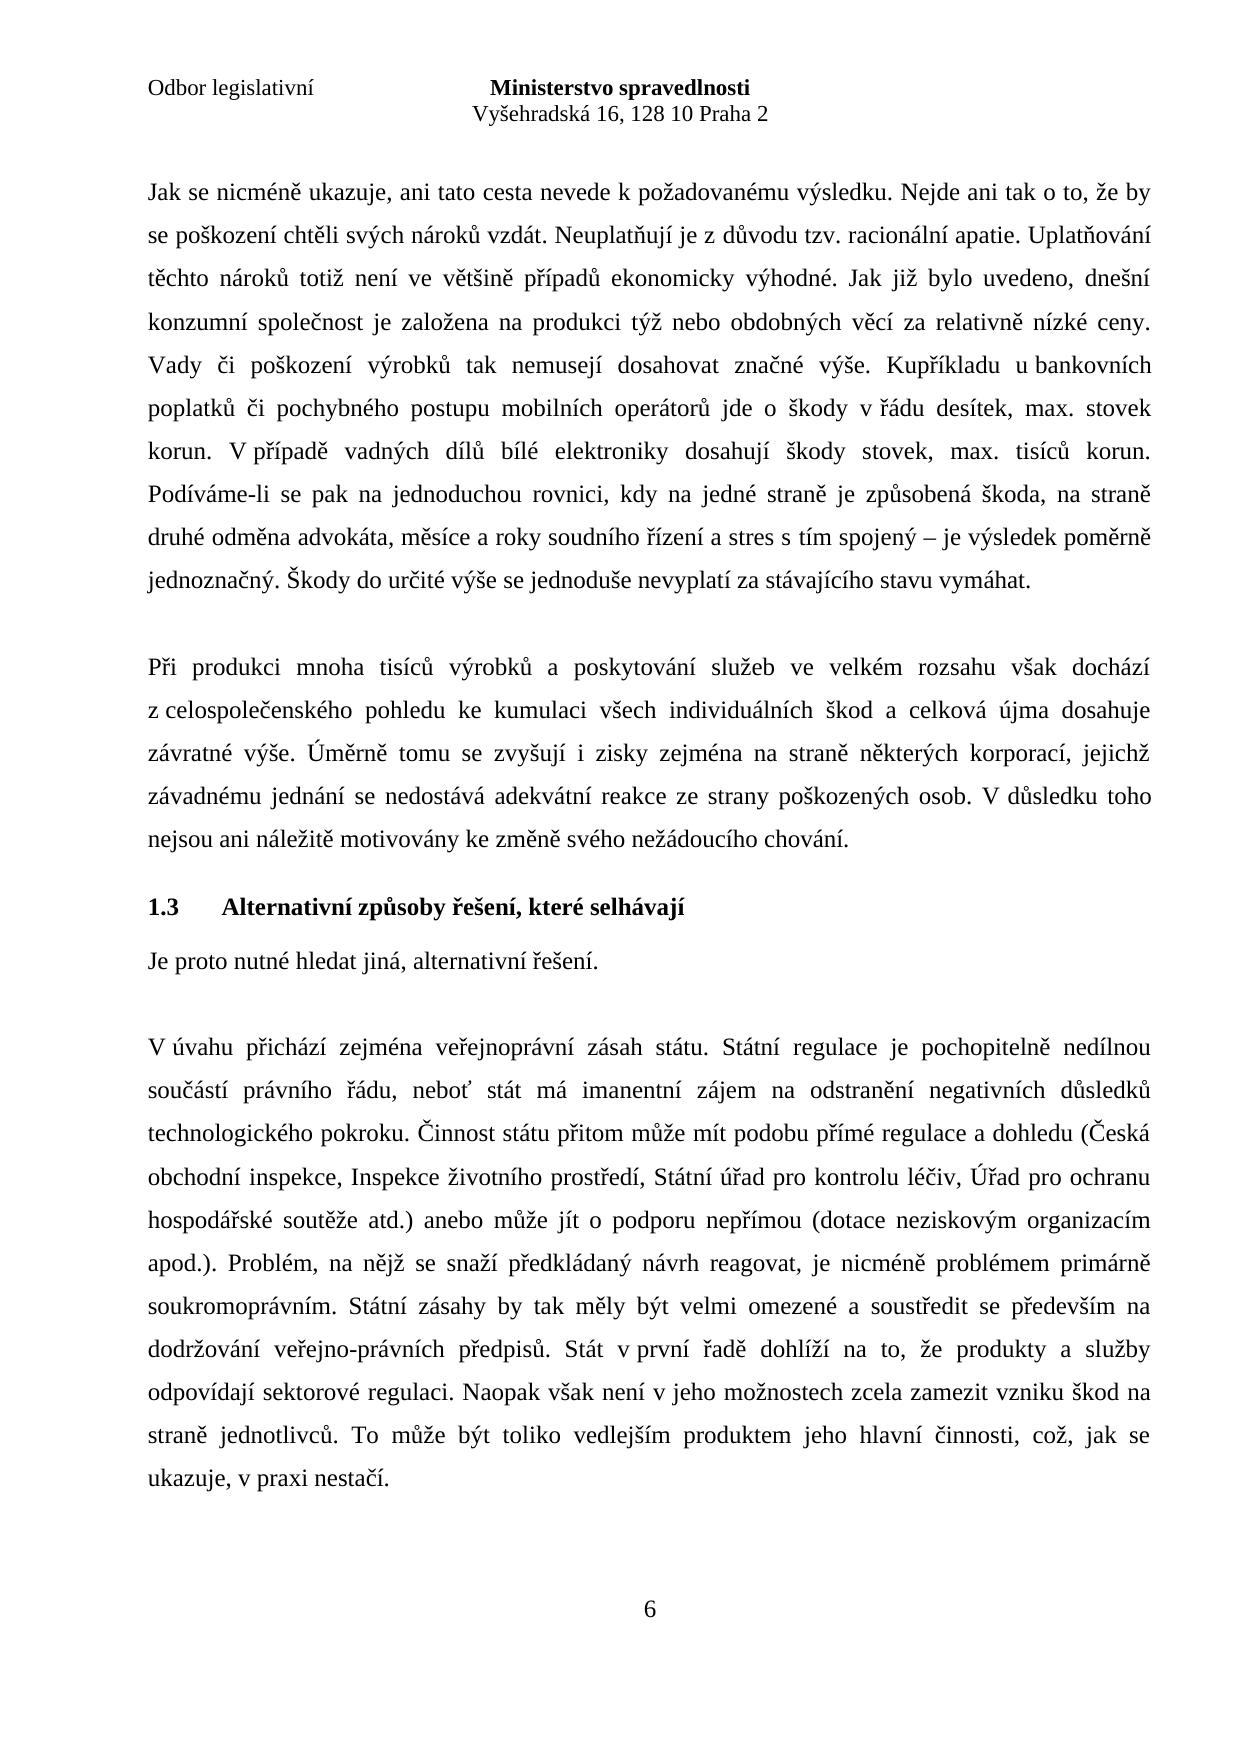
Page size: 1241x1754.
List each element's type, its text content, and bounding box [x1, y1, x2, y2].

text Je proto nutné hledat jiná, alternativní řešení. [148, 946, 1152, 975]
text Při produkci mnoha tisíců výrobků a poskytování služeb ve velkém rozsahu však dochází z celospolečenského pohledu ke kumulaci všech individuálních škod a celková újma dosahuje závratné výše. Úměrně tomu se zvyšují i zisky zejména na straně některých korporací, jejichž závadnému jednání se nedostává adekvátní reakce ze strany poškozených osob. V důsledku toho nejsou ani náležitě motivovány ke změně svého nežádoucího chování. [148, 652, 1152, 853]
subtitle Alternativní způsoby řešení, které selhávají [148, 892, 1122, 921]
text Jak se nicméně ukazuje, ani tato cesta nevede k požadovanému výsledku. Nejde ani tak o to, že by se poškození chtěli svých nároků vzdát. Neuplatňují je z důvodu tzv. racionální apatie. Uplatňování těchto nároků totiž není ve většině případů ekonomicky výhodné. Jak již bylo uvedeno, dnešní konzumní společnost je založena na produkci týž nebo obdobných věcí za relativně nízké ceny. Vady či poškození výrobků tak nemusejí dosahovat značné výše. Kupříkladu u bankovních poplatků či pochybného postupu mobilních operátorů jde o škody v řádu desítek, max. stovek korun. V případě vadných dílů bílé elektroniky dosahují škody stovek, max. tisíců korun. Podíváme-li se pak na jednoduchou rovnici, kdy na jedné straně je způsobená škoda, na straně druhé odměna advokáta, měsíce a roky soudního řízení a stres s tím spojený – je výsledek poměrně jednoznačný. Škody do určité výše se jednoduše nevyplatí za stávajícího stavu vymáhat. [148, 177, 1152, 594]
text V úvahu přichází zejména veřejnoprávní zásah státu. Státní regulace je pochopitelně nedílnou součástí právního řádu, neboť stát má imanentní zájem na odstranění negativních důsledků technologického pokroku. Činnost státu přitom může mít podobu přímé regulace a dohledu (Česká obchodní inspekce, Inspekce životního prostředí, Státní úřad pro kontrolu léčiv, Úřad pro ochranu hospodářské soutěže atd.) anebo může jít o podporu nepřímou (dotace neziskovým organizacím apod.). Problém, na nějž se snaží předkládaný návrh reagovat, je nicméně problémem primárně soukromoprávním. Státní zásahy by tak měly být velmi omezené a soustředit se především na dodržování veřejno-právních předpisů. Stát v první řadě dohlíží na to, že produkty a služby odpovídají sektorové regulaci. Naopak však není v jeho možnostech zcela zamezit vzniku škod na straně jednotlivců. To může být toliko vedlejším produktem jeho hlavní činnosti, což, jak se ukazuje, v praxi nestačí. [148, 1032, 1152, 1492]
